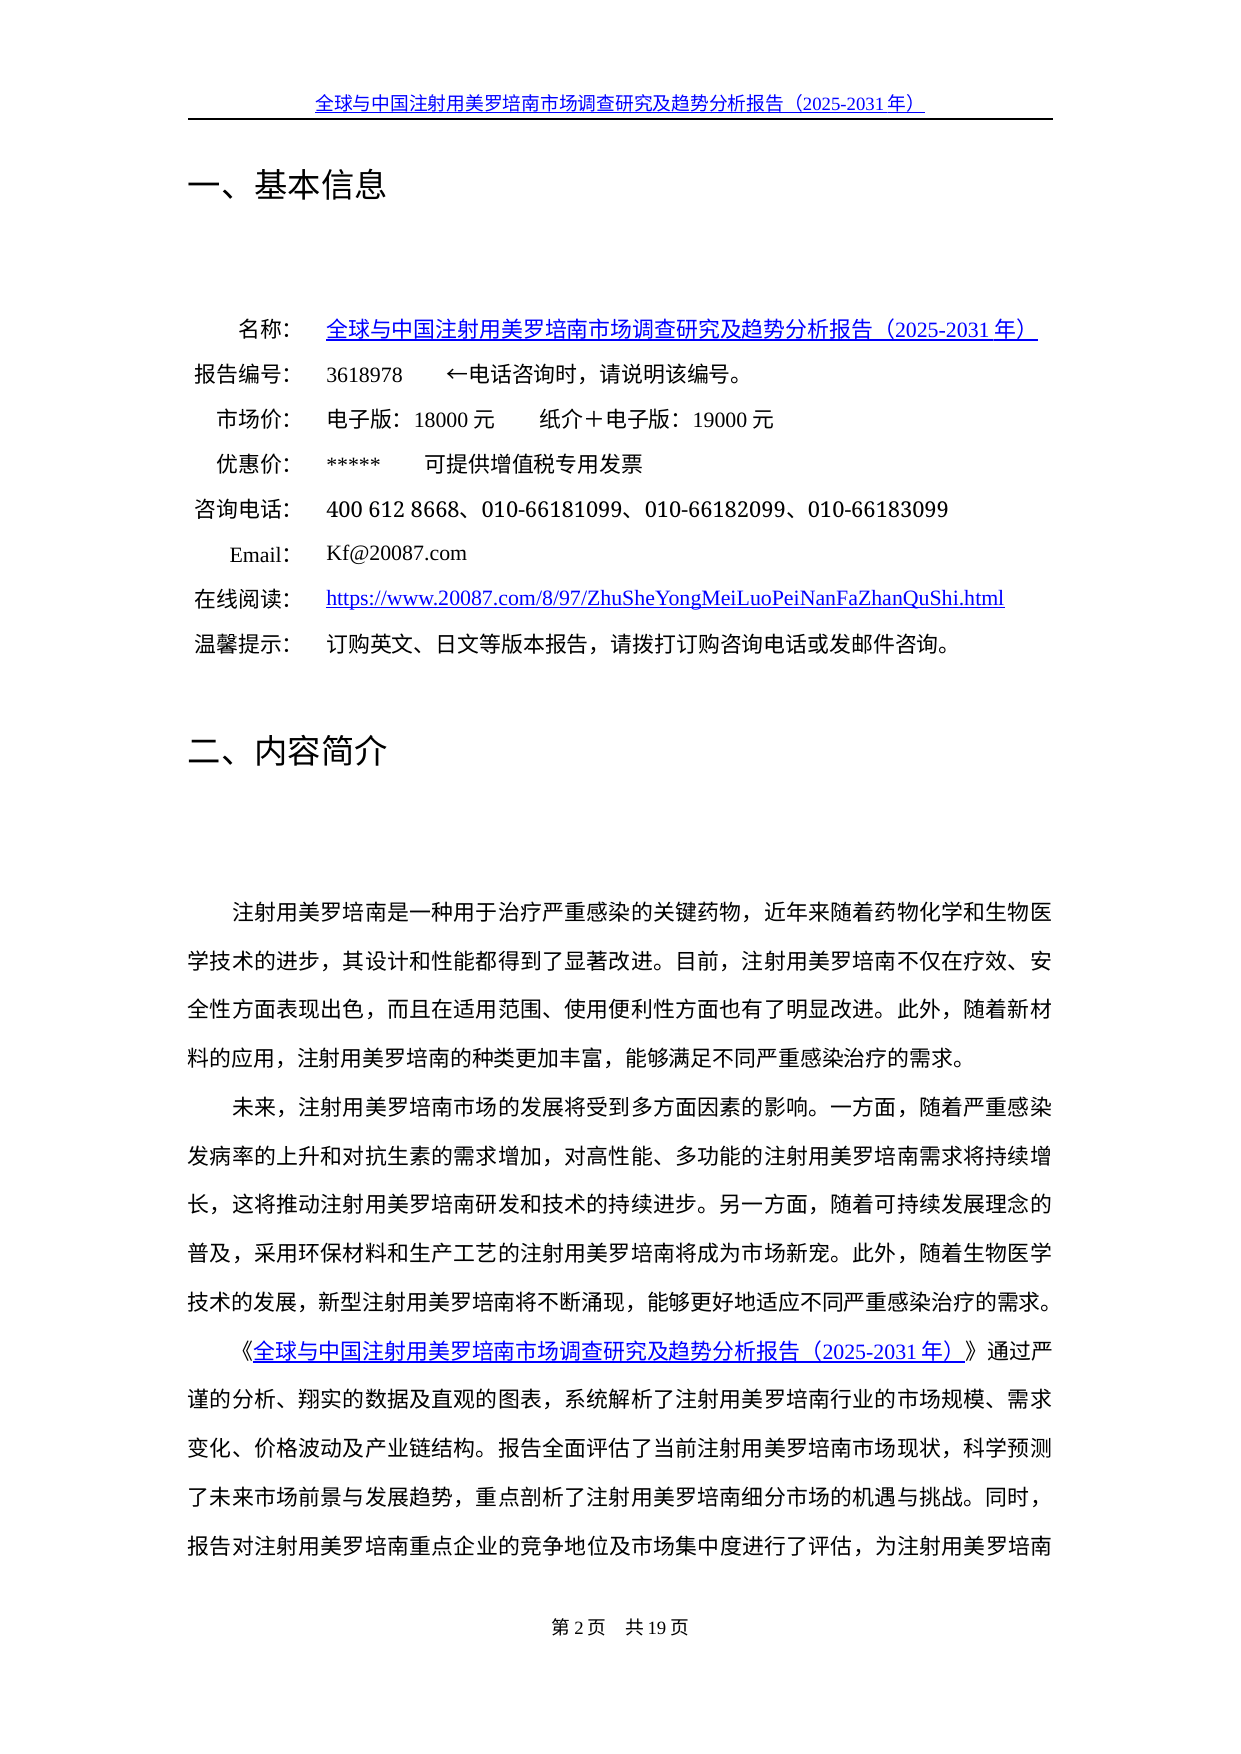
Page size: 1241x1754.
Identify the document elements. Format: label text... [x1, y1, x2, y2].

table_cell 优惠价： [167, 447, 315, 492]
table_cell 电子版：18000 元 纸介＋电子版：19000 元 [315, 402, 1073, 447]
table_cell 400 612 8668、010-66181099、010-66182099、010-66183099 [315, 492, 1073, 537]
table_header 名称： [167, 312, 315, 357]
title 二、内容简介 [187, 717, 1053, 782]
table_cell Email： [167, 537, 315, 582]
table_cell 温馨提示： [167, 627, 315, 672]
table_cell 咨询电话： [167, 492, 315, 537]
table_cell ***** 可提供增值税专用发票 [315, 447, 1073, 492]
title 一、基本信息 [187, 150, 1053, 215]
table_cell 订购英文、日文等版本报告，请拨打订购咨询电话或发邮件咨询。 [315, 627, 1073, 672]
table_cell [315, 582, 1073, 627]
table_header 全球与中国注射用美罗培南市场调查研究及趋势分析报告（2025-2031年） [315, 312, 1073, 357]
table_cell Kf@20087.com [315, 537, 1073, 582]
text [187, 894, 1053, 1561]
table_cell 市场价： [167, 402, 315, 447]
table_cell 报告编号： [167, 357, 315, 402]
table_cell 在线阅读： [167, 582, 315, 627]
table_cell 3618978 ←电话咨询时，请说明该编号。 [315, 357, 1073, 402]
